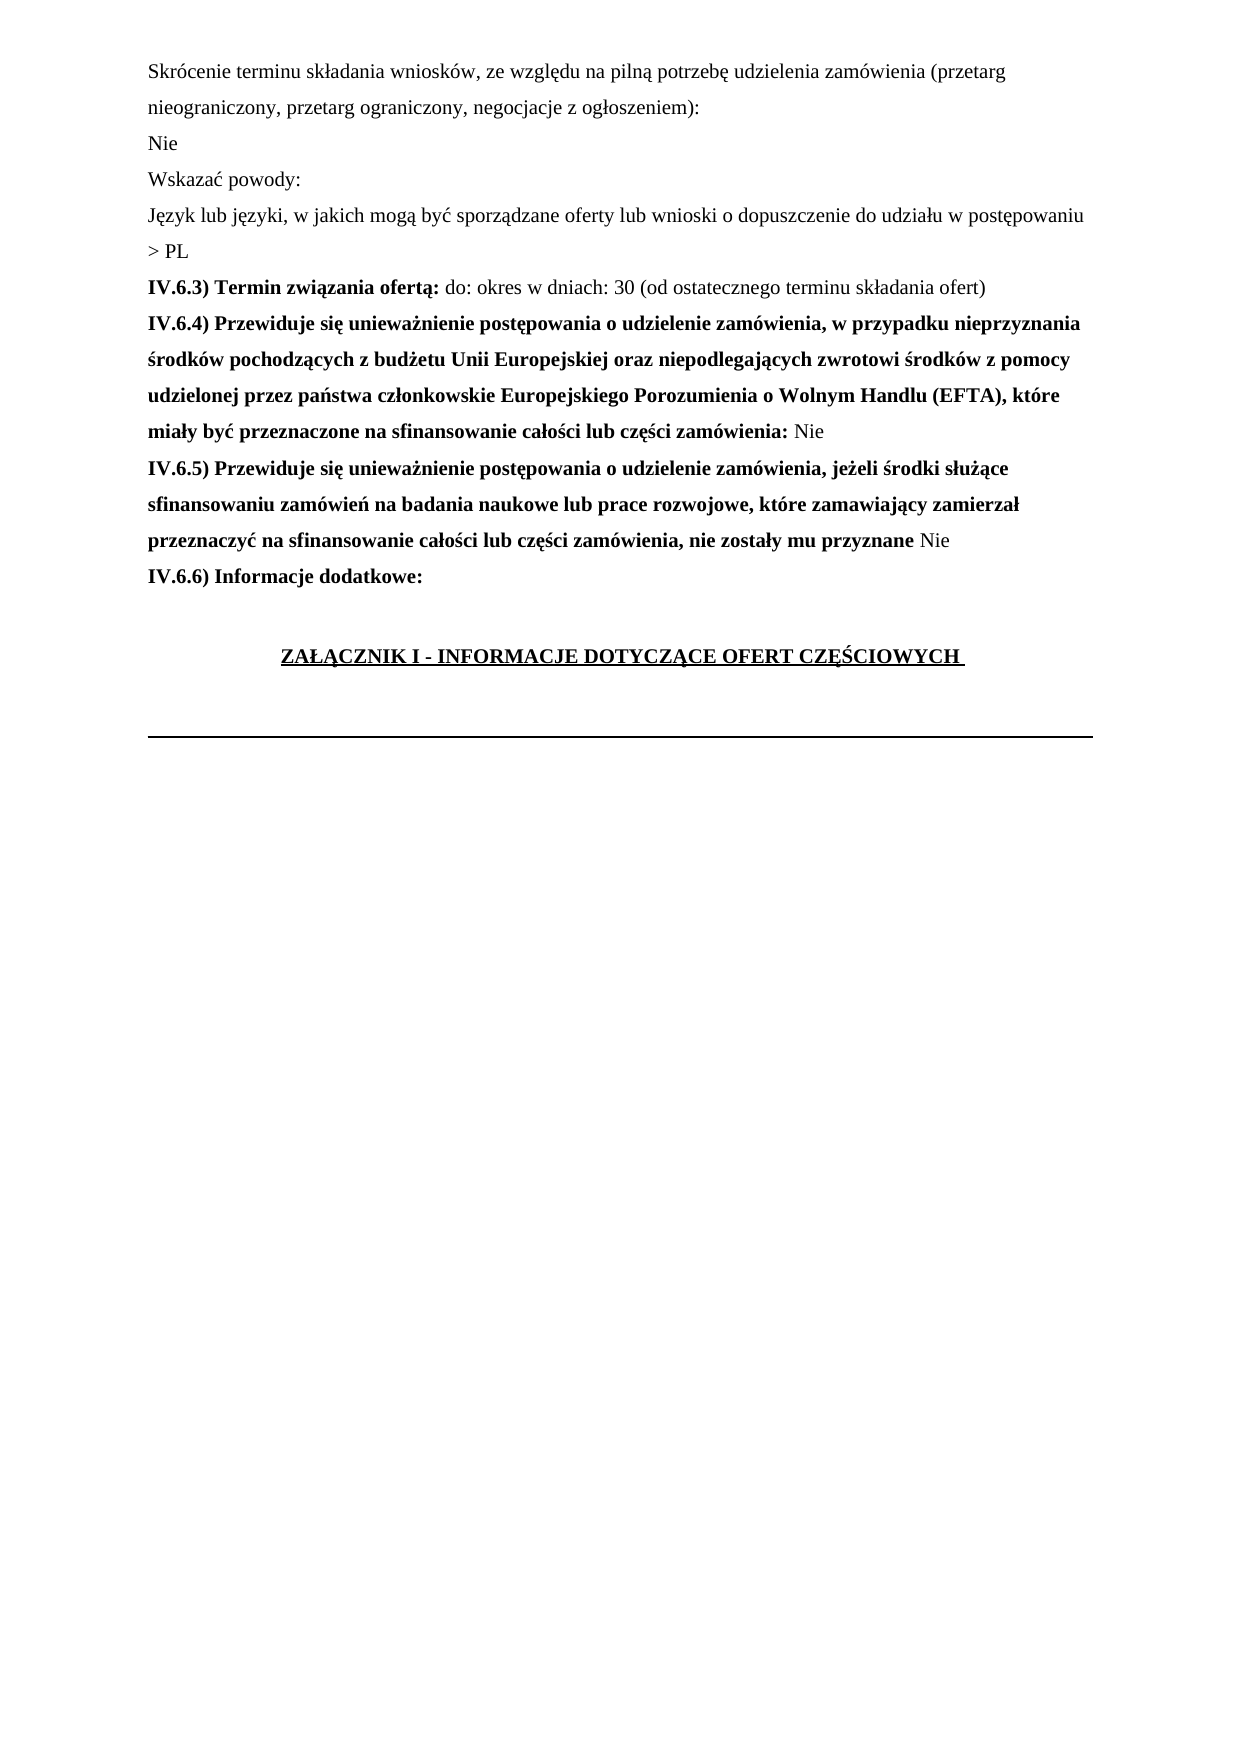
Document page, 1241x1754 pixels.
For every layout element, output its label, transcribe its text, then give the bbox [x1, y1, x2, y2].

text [148, 59, 1093, 630]
text ZAŁĄCZNIK I - INFORMACJE DOTYCZĄCE OFERT CZĘŚCIOWYCH [148, 644, 1093, 668]
